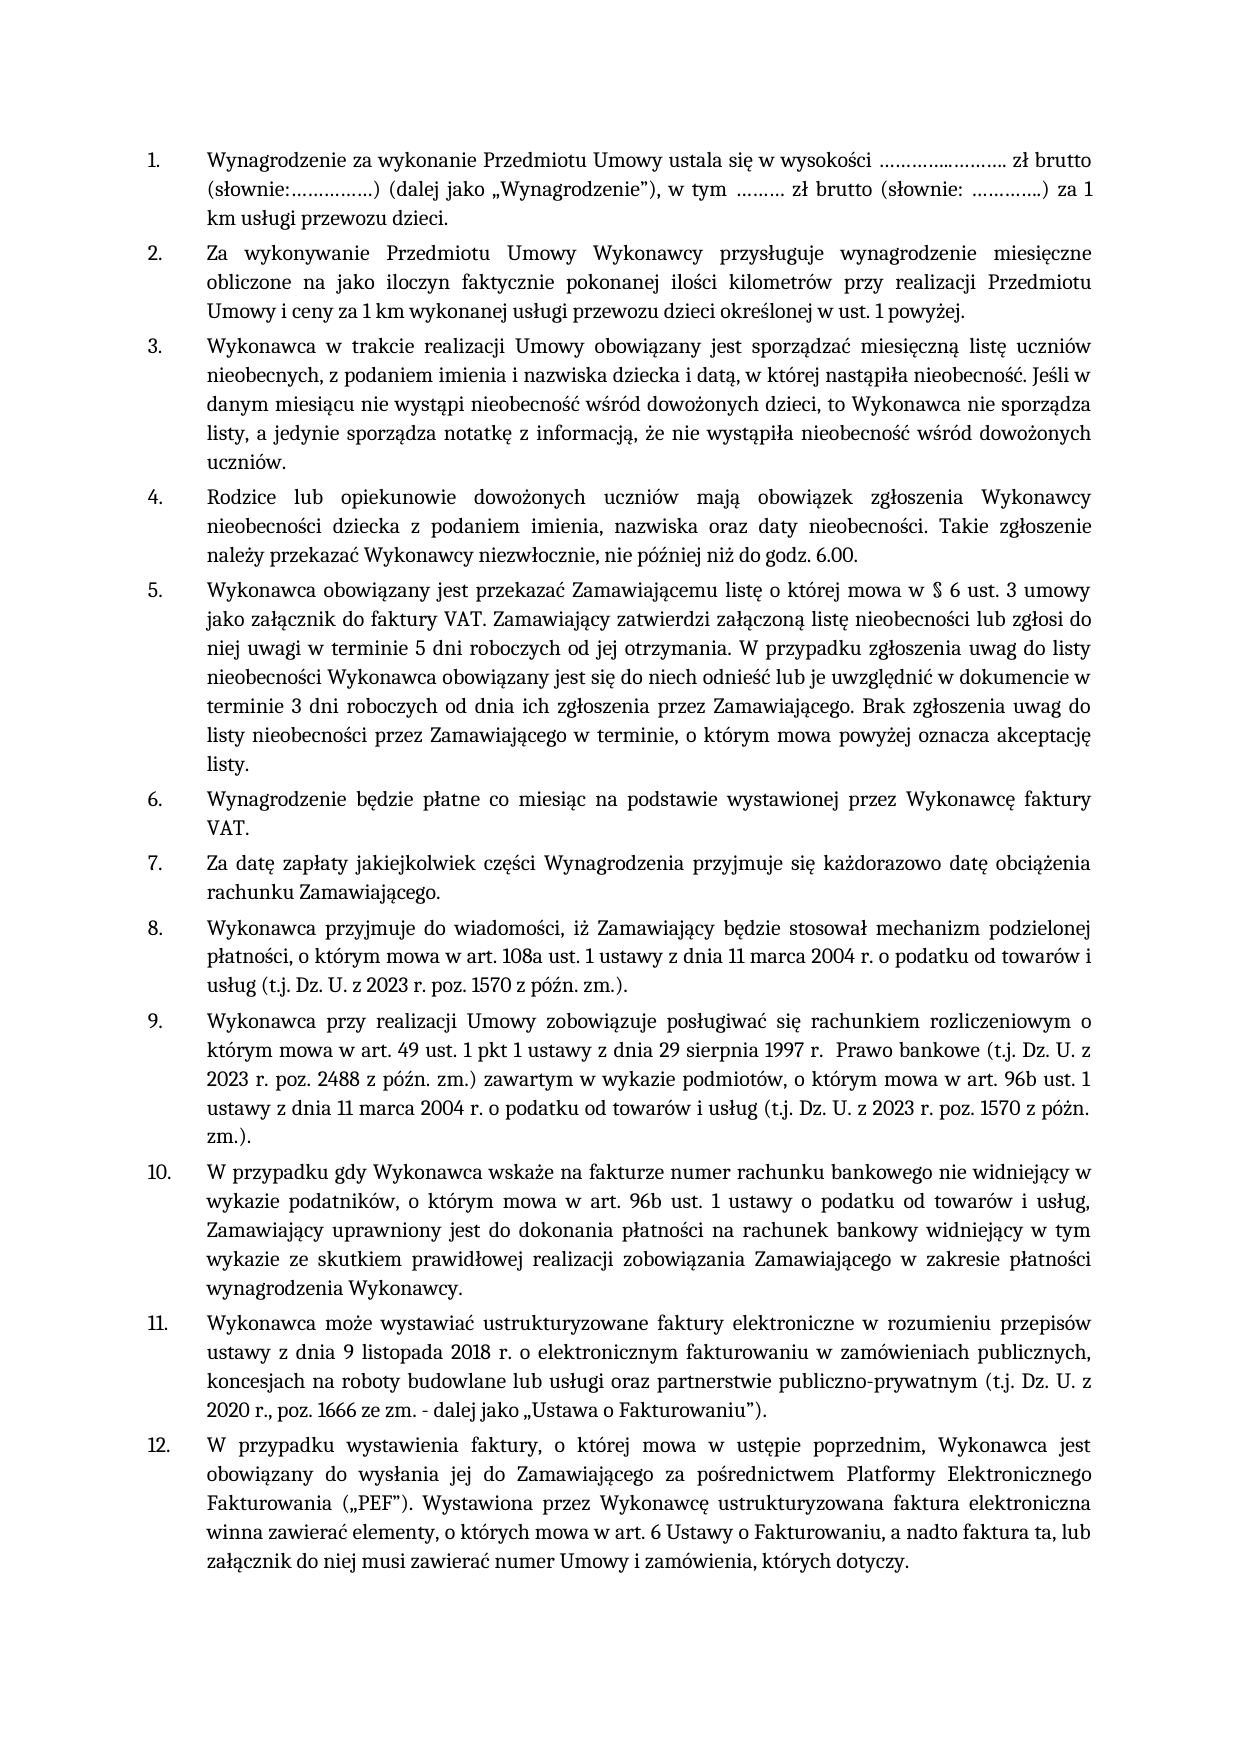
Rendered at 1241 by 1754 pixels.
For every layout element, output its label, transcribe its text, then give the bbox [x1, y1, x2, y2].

list Wykonawca może wystawiać ustrukturyzowane faktury elektroniczne w rozumieniu przepisów ustawy z dnia 9 listopada 2018 r. o elektronicznym fakturowaniu w zamówieniach publicznych, koncesjach na roboty budowlane lub usługi oraz partnerstwie publiczno-prywatnym (t.j. Dz. U. z 2020 r., poz. 1666 ze zm. - dalej jako „Ustawa o Fakturowaniu”). [148, 1311, 1093, 1423]
list Wykonawca w trakcie realizacji Umowy obowiązany jest sporządzać miesięczną listę uczniów nieobecnych, z podaniem imienia i nazwiska dziecka i datą, w której nastąpiła nieobecność. Jeśli w danym miesiącu nie wystąpi nieobecność wśród dowożonych dzieci, to Wykonawca nie sporządza listy, a jedynie sporządza notatkę z informacją, że nie wystąpiła nieobecność wśród dowożonych uczniów. [148, 334, 1093, 475]
list Wykonawca przy realizacji Umowy zobowiązuje posługiwać się rachunkiem rozliczeniowym o którym mowa w art. 49 ust. 1 pkt 1 ustawy z dnia 29 sierpnia 1997 r. Prawo bankowe (t.j. Dz. U. z 2023 r. poz. 2488 z późn. zm.) zawartym w wykazie podmiotów, o którym mowa w art. 96b ust. 1 ustawy z dnia 11 marca 2004 r. o podatku od towarów i usług (t.j. Dz. U. z 2023 r. poz. 1570 z póżn. zm.). [148, 1008, 1093, 1149]
list Wynagrodzenie będzie płatne co miesiąc na podstawie wystawionej przez Wykonawcę faktury VAT. [148, 787, 1093, 841]
list Rodzice lub opiekunowie dowożonych uczniów mają obowiązek zgłoszenia Wykonawcy nieobecności dziecka z podaniem imienia, nazwiska oraz daty nieobecności. Takie zgłoszenie należy przekazać Wykonawcy niezwłocznie, nie później niż do godz. 6.00. [148, 485, 1093, 568]
list Za datę zapłaty jakiejkolwiek części Wynagrodzenia przyjmuje się każdorazowo datę obciążenia rachunku Zamawiającego. [148, 851, 1093, 905]
list Wynagrodzenie za wykonanie Przedmiotu Umowy ustala się w wysokości …………..………. zł brutto (słownie:……………) (dalej jako „Wynagrodzenie”), w tym ……… zł brutto (słownie: ………….) za 1 km usługi przewozu dzieci. [148, 148, 1093, 231]
list Wykonawca obowiązany jest przekazać Zamawiającemu listę o której mowa w § 6 ust. 3 umowy jako załącznik do faktury VAT. Zamawiający zatwierdzi załączoną listę nieobecności lub zgłosi do niej uwagi w terminie 5 dni roboczych od jej otrzymania. W przypadku zgłoszenia uwag do listy nieobecności Wykonawca obowiązany jest się do niech odnieść lub je uwzględnić w dokumencie w terminie 3 dni roboczych od dnia ich zgłoszenia przez Zamawiającego. Brak zgłoszenia uwag do listy nieobecności przez Zamawiającego w terminie, o którym mowa powyżej oznacza akceptację listy. [148, 578, 1093, 777]
list Wykonawca przyjmuje do wiadomości, iż Zamawiający będzie stosował mechanizm podzielonej płatności, o którym mowa w art. 108a ust. 1 ustawy z dnia 11 marca 2004 r. o podatku od towarów i usług (t.j. Dz. U. z 2023 r. poz. 1570 z późn. zm.). [148, 915, 1093, 998]
list Za wykonywanie Przedmiotu Umowy Wykonawcy przysługuje wynagrodzenie miesięczne obliczone na jako iloczyn faktycznie pokonanej ilości kilometrów przy realizacji Przedmiotu Umowy i ceny za 1 km wykonanej usługi przewozu dzieci określonej w ust. 1 powyżej. [148, 241, 1093, 324]
list W przypadku wystawienia faktury, o której mowa w ustępie poprzednim, Wykonawca jest obowiązany do wysłania jej do Zamawiającego za pośrednictwem Platformy Elektronicznego Fakturowania („PEF”). Wystawiona przez Wykonawcę ustrukturyzowana faktura elektroniczna winna zawierać elementy, o których mowa w art. 6 Ustawy o Fakturowaniu, a nadto faktura ta, lub załącznik do niej musi zawierać numer Umowy i zamówienia, których dotyczy. [148, 1433, 1093, 1574]
list W przypadku gdy Wykonawca wskaże na fakturze numer rachunku bankowego nie widniejący w wykazie podatników, o którym mowa w art. 96b ust. 1 ustawy o podatku od towarów i usług, Zamawiający uprawniony jest do dokonania płatności na rachunek bankowy widniejący w tym wykazie ze skutkiem prawidłowej realizacji zobowiązania Zamawiającego w zakresie płatności wynagrodzenia Wykonawcy. [148, 1159, 1093, 1301]
